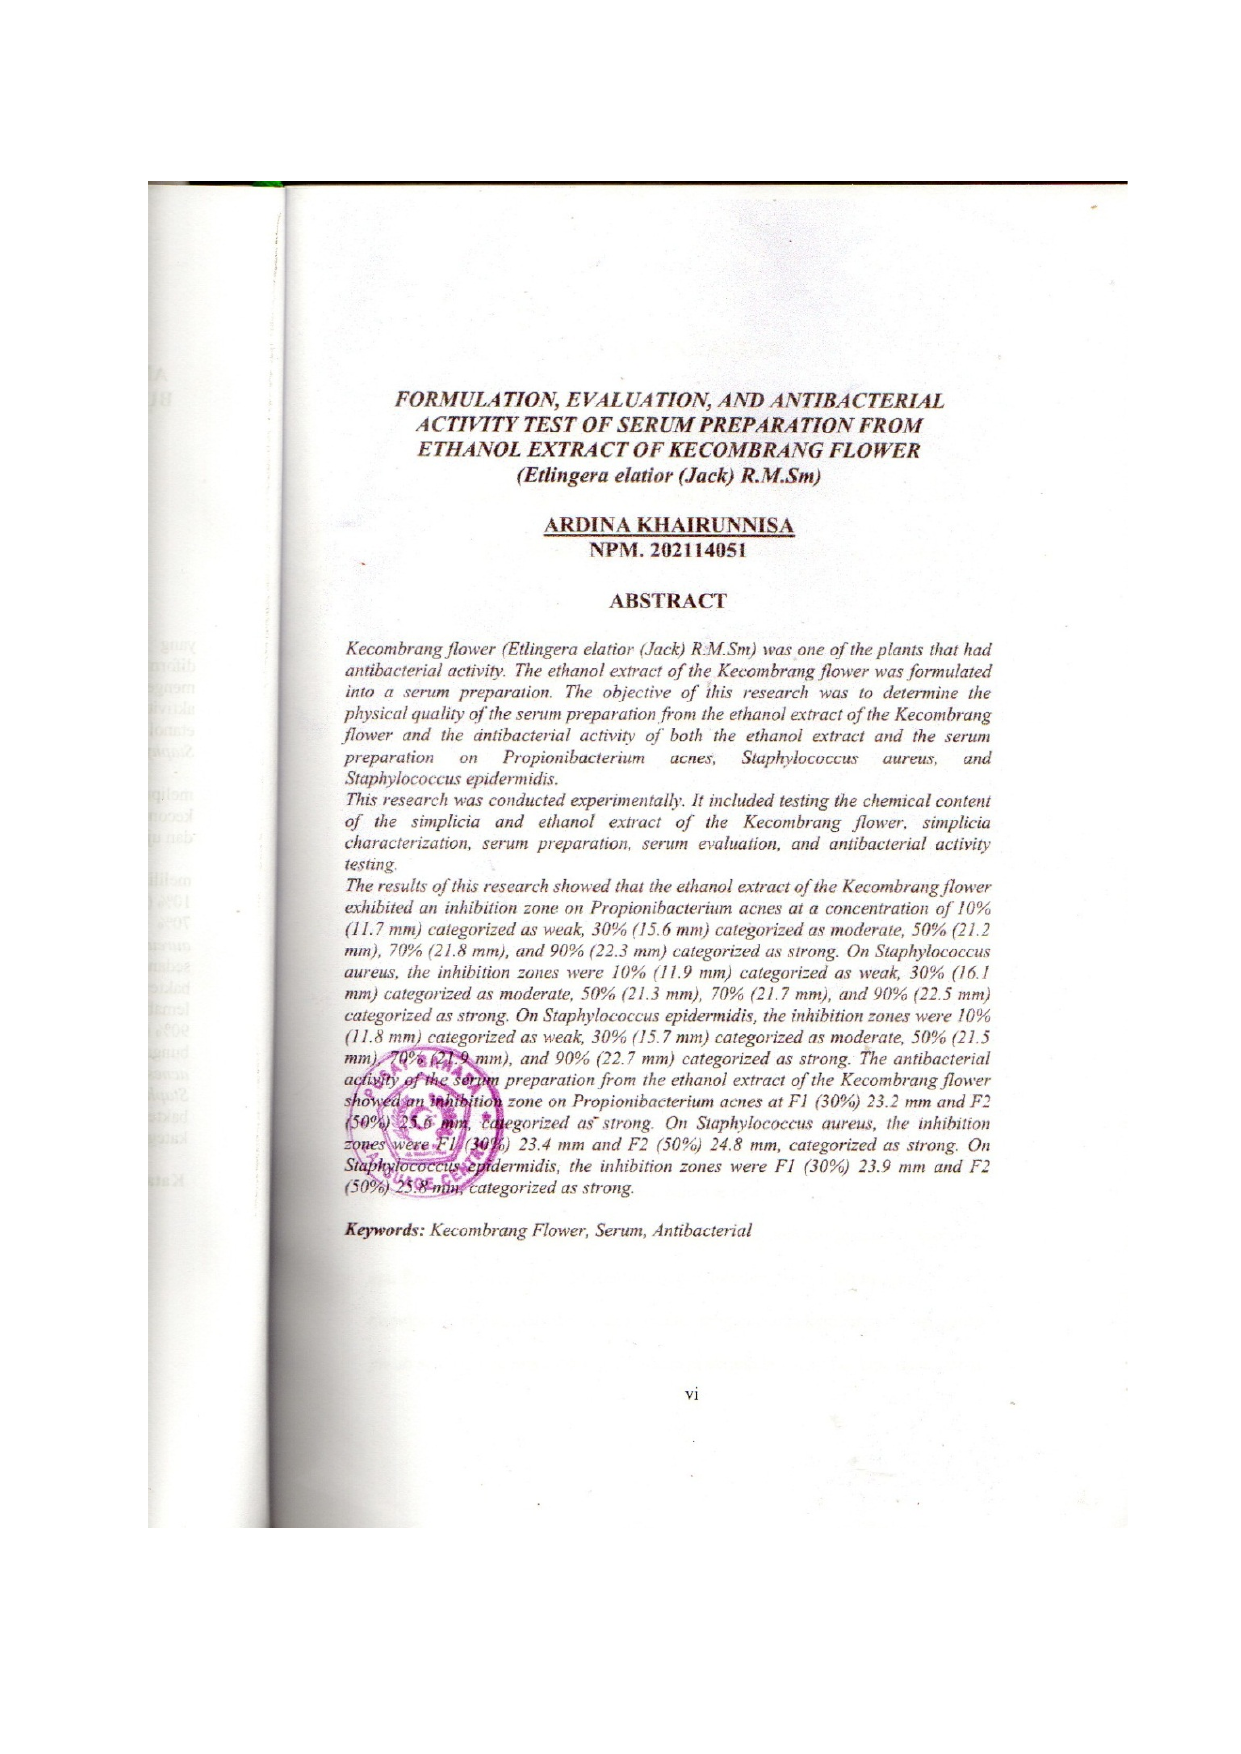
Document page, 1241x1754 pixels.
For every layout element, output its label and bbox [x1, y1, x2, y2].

picture [148, 181, 1128, 1528]
